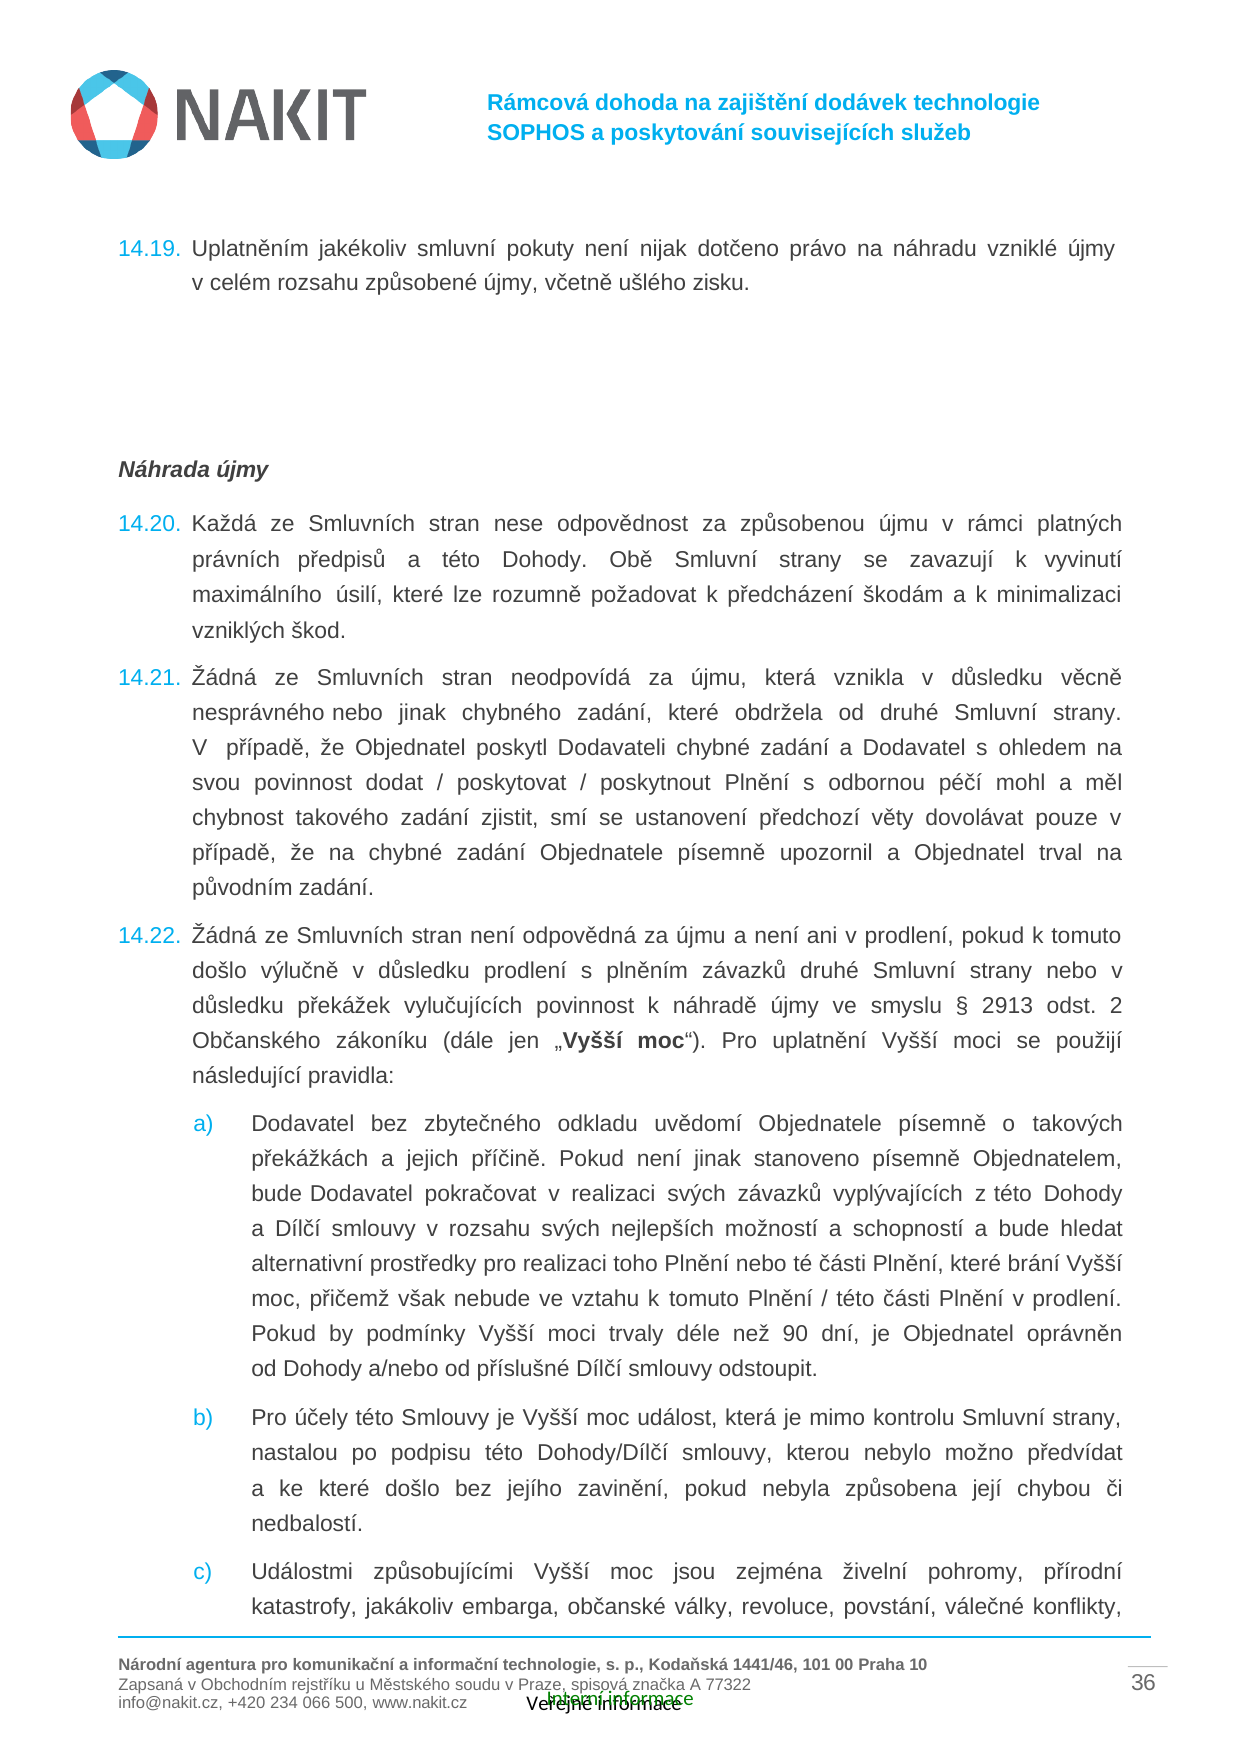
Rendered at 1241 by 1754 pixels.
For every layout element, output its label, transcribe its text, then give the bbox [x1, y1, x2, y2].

list Dodavatel bez zbytečného odkladu uvědomí Objednatele písemně o takových překážkách a jejich příčině. Pokud není jinak stanoveno písemně Objednatelem, bude Dodavatel pokračovat v realizaci svých závazků vyplývajících z této Dohody a Dílčí smlouvy v rozsahu svých nejlepších možností a schopností a bude hledat alternativní prostředky pro realizaci toho Plnění nebo té části Plnění, které brání Vyšší moc, přičemž však nebude ve vztahu k tomuto Plnění / této části Plnění v prodlení. Pokud by podmínky Vyšší moci trvaly déle než 90 dní, je Objednatel oprávněn od Dohody a/nebo od příslušné Dílčí smlouvy odstoupit. [193, 1110, 1123, 1382]
picture [70, 70, 367, 159]
list Pro účely této Smlouvy je Vyšší moc událost, která je mimo kontrolu Smluvní strany, nastalou po podpisu této Dohody/Dílčí smlouvy, kterou nebylo možno předvídat a ke které došlo bez jejího zavinění, pokud nebyla způsobena její chybou či nedbalostí. [193, 1403, 1122, 1536]
subtitle Náhrada újmy [118, 456, 1163, 483]
list Každá ze Smluvních stran nese odpovědnost za způsobenou újmu v rámci platných právních předpisů a této Dohody. Obě Smluvní strany se zavazují k vyvinutí maximálního úsilí, které lze rozumně požadovat k předcházení škodám a k minimalizaci vzniklých škod. [118, 510, 1122, 643]
text v celém rozsahu způsobené újmy, včetně ušlého zisku. [192, 269, 1163, 296]
list Žádná ze Smluvních stran není odpovědná za újmu a není ani v prodlení, pokud k tomuto došlo výlučně v důsledku prodlení s plněním závazků druhé Smluvní strany nebo v důsledku překážek vylučujících povinnost k náhradě újmy ve smyslu § 2913 odst. 2 Občanského zákoníku (dále jen „Vyšší moc“). Pro uplatnění Vyšší moci se použijí následující pravidla: [118, 922, 1123, 1089]
list Žádná ze Smluvních stran neodpovídá za újmu, která vznikla v důsledku věcně nesprávného nebo jinak chybného zadání, které obdržela od druhé Smluvní strany. V případě, že Objednatel poskytl Dodavateli chybné zadání a Dodavatel s ohledem na svou povinnost dodat / poskytovat / poskytnout Plnění s odbornou péčí mohl a měl chybnost takového zadání zjistit, smí se ustanovení předchozí věty dovolávat pouze v případě, že na chybné zadání Objednatele písemně upozornil a Objednatel trval na původním zadání. [118, 664, 1122, 901]
list Uplatněním jakékoliv smluvní pokuty není nijak dotčeno právo na náhradu vzniklé újmy [118, 235, 1163, 261]
